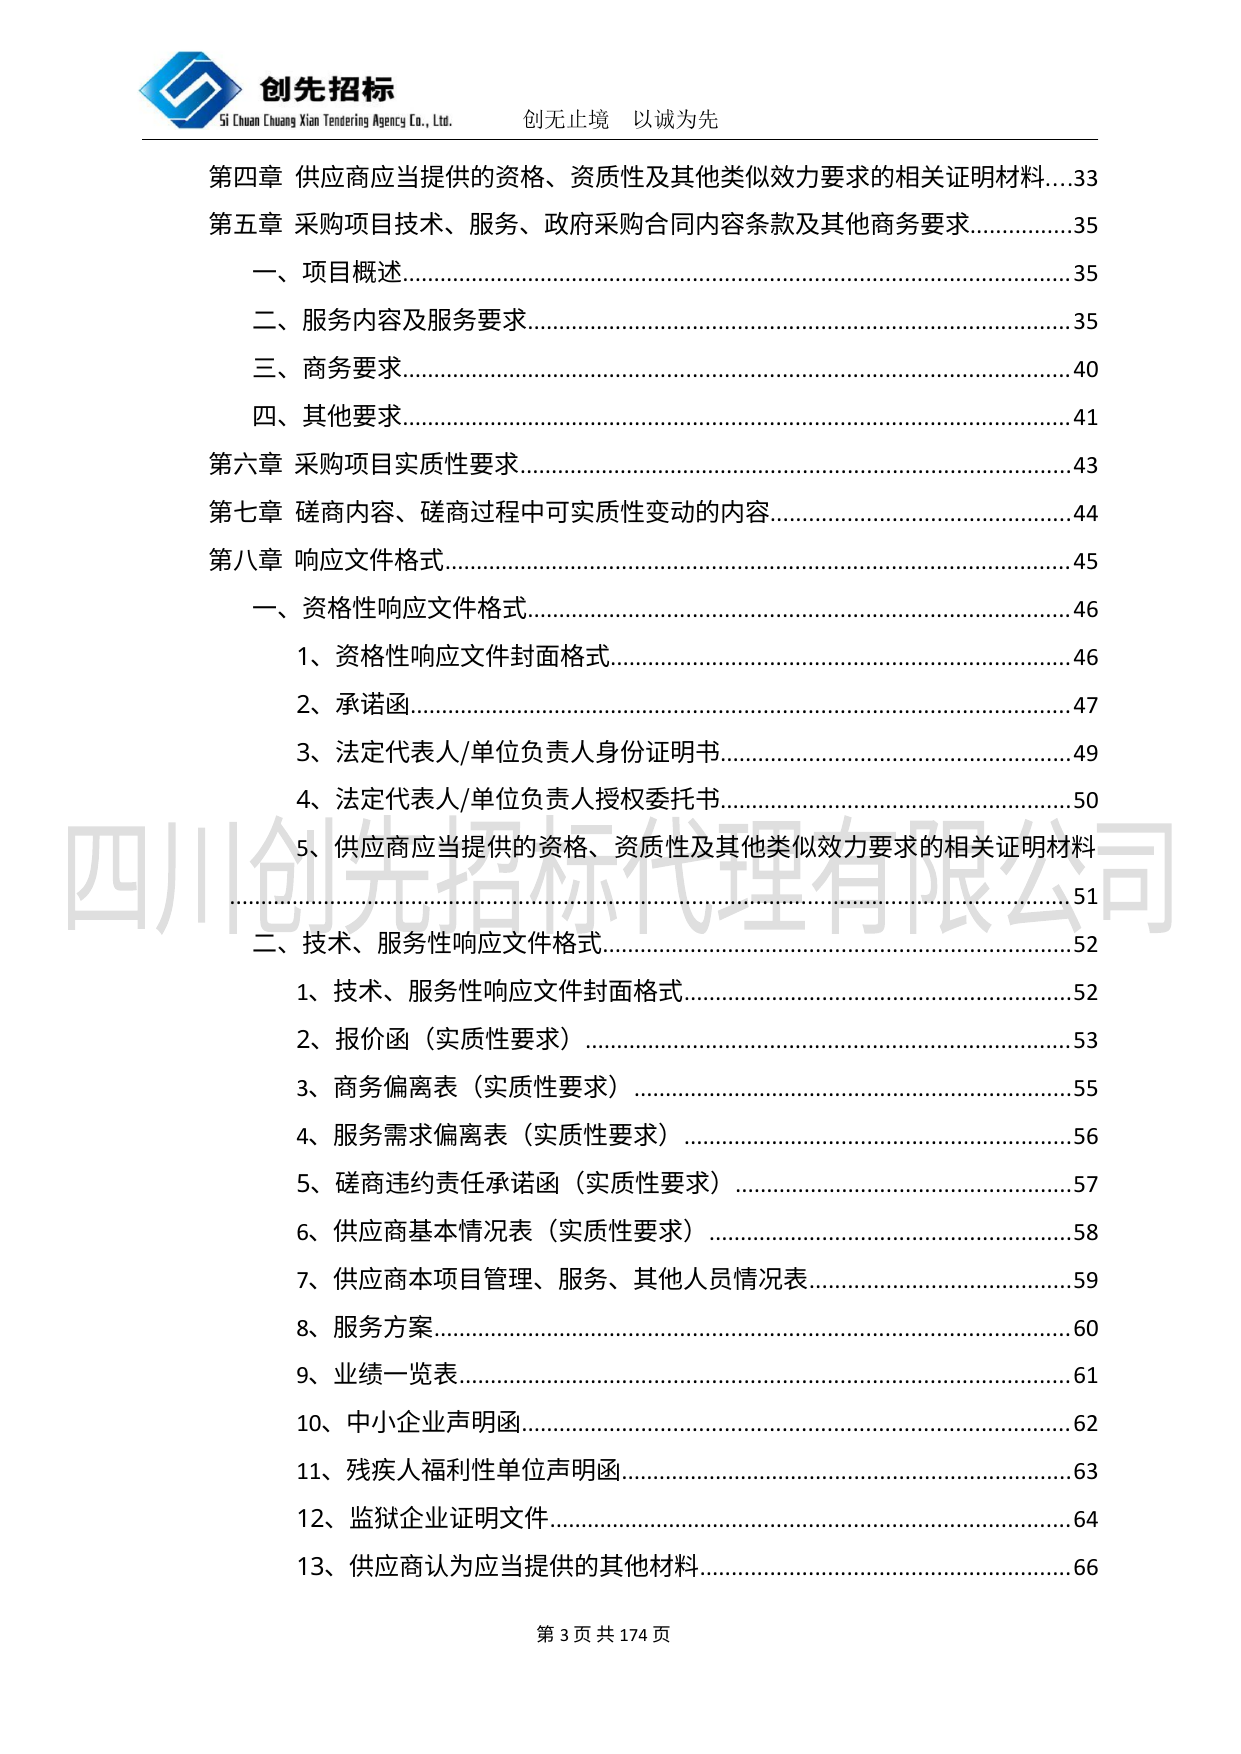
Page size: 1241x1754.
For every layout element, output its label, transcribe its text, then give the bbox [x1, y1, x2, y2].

text 1、技术、服务性响应文件封面格式 52 [229, 962, 1098, 1010]
text 2、报价函（实质性要求） 53 [229, 1010, 1098, 1058]
text 4、服务需求偏离表（实质性要求） 56 [229, 1106, 1098, 1154]
text 二、服务内容及服务要求 35 [186, 291, 1098, 339]
text 6、供应商基本情况表（实质性要求） 58 [229, 1202, 1098, 1250]
text 第六章 采购项目实质性要求 43 [142, 435, 1098, 483]
text 一、项目概述 35 [186, 243, 1098, 291]
text 3、商务偏离表（实质性要求） 55 [229, 1058, 1098, 1106]
text 10、中小企业声明函 62 [229, 1393, 1098, 1441]
text 2、承诺函 47 [229, 675, 1098, 723]
text 一、资格性响应文件格式 46 [186, 579, 1098, 627]
text 11、残疾人福利性单位声明函 63 [229, 1441, 1098, 1489]
picture [136, 49, 454, 130]
text 8、服务方案 60 [229, 1298, 1098, 1346]
text 1、资格性响应文件封面格式 46 [229, 627, 1098, 675]
text 5、供应商应当提供的资格、资质性及其他类似效力要求的相关证明材料 51 [229, 818, 1098, 914]
text 4、法定代表人/单位负责人授权委托书 50 [229, 771, 1098, 818]
text 7、供应商本项目管理、服务、其他人员情况表 59 [229, 1250, 1098, 1298]
text 三、商务要求 40 [186, 339, 1098, 387]
text 第四章 供应商应当提供的资格、资质性及其他类似效力要求的相关证明材料 33 [142, 148, 1098, 196]
text 第七章 磋商内容、磋商过程中可实质性变动的内容 44 [142, 483, 1098, 531]
text 12、监狱企业证明文件 64 [229, 1489, 1098, 1537]
text 5、磋商违约责任承诺函（实质性要求） 57 [229, 1154, 1098, 1202]
text 第八章 响应文件格式 45 [142, 531, 1098, 579]
text 9、业绩一览表 61 [229, 1346, 1098, 1393]
text 第五章 采购项目技术、服务、政府采购合同内容条款及其他商务要求 35 [142, 196, 1098, 243]
text 二、技术、服务性响应文件格式 52 [186, 914, 1098, 962]
text 四、其他要求 41 [186, 387, 1098, 435]
text 3、法定代表人/单位负责人身份证明书 49 [229, 723, 1098, 771]
text 13、供应商认为应当提供的其他材料 66 [229, 1537, 1098, 1585]
